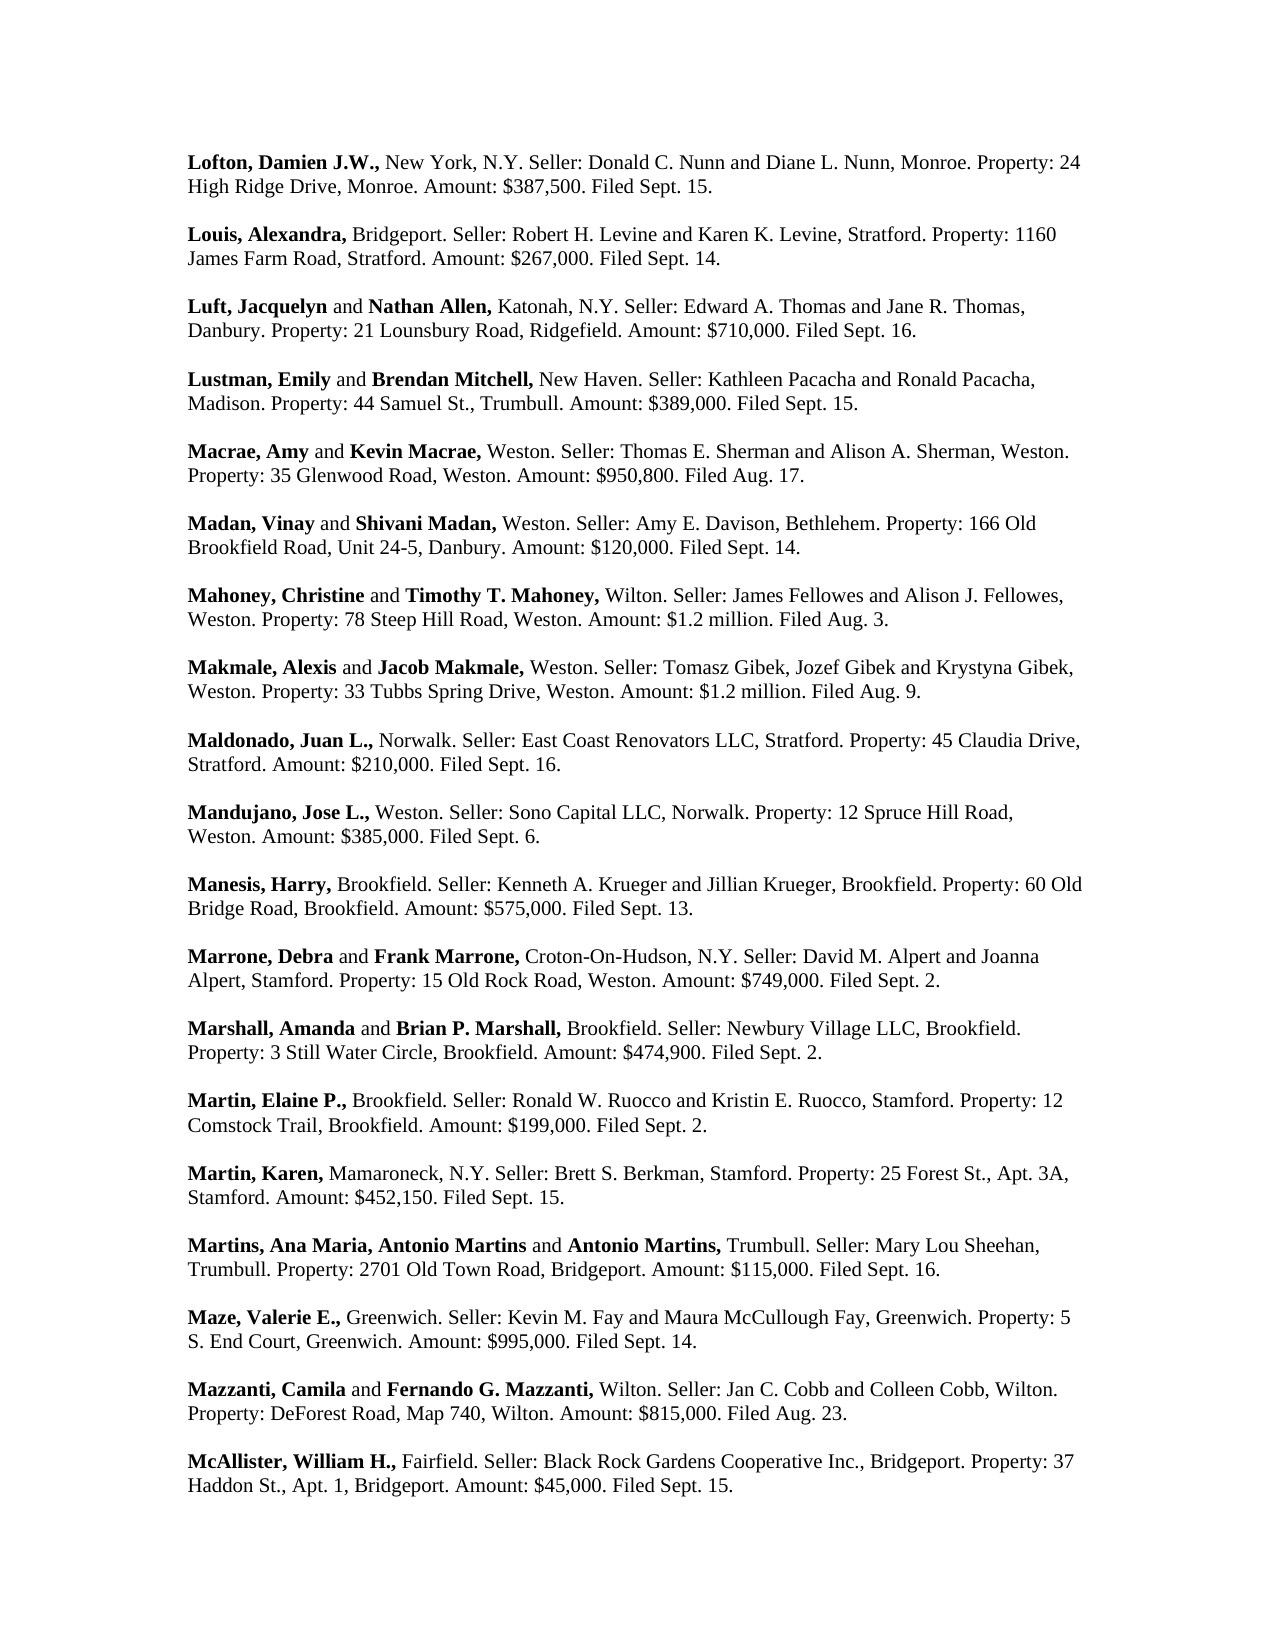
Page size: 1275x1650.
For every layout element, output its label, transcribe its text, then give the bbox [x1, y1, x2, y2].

text Maldonado, Juan L., Norwalk. Seller: East Coast Renovators LLC, Stratford. Property: 45 Claudia Drive, Stratford. Amount: $210,000. Filed Sept. 16. [187, 727, 1087, 776]
text Maze, Valerie E., Greenwich. Seller: Kevin M. Fay and Maura McCullough Fay, Greenwich. Property: 5 S. End Court, Greenwich. Amount: $995,000. Filed Sept. 14. [187, 1305, 1087, 1353]
text Louis, Alexandra, Bridgeport. Seller: Robert H. Levine and Karen K. Levine, Stratford. Property: 1160 James Farm Road, Stratford. Amount: $267,000. Filed Sept. 14. [187, 222, 1087, 270]
text Lustman, Emily and Brendan Mitchell, New Haven. Seller: Kathleen Pacacha and Ronald Pacacha, Madison. Property: 44 Samuel St., Trumbull. Amount: $389,000. Filed Sept. 15. [187, 367, 1087, 415]
text McAllister, William H., Fairfield. Seller: Black Rock Gardens Cooperative Inc., Bridgeport. Property: 37 Haddon St., Apt. 1, Bridgeport. Amount: $45,000. Filed Sept. 15. [187, 1449, 1087, 1497]
text Makmale, Alexis and Jacob Makmale, Weston. Seller: Tomasz Gibek, Jozef Gibek and Krystyna Gibek, Weston. Property: 33 Tubbs Spring Drive, Weston. Amount: $1.2 million. Filed Aug. 9. [187, 655, 1087, 703]
text Manesis, Harry, Brookfield. Seller: Kenneth A. Krueger and Jillian Krueger, Brookfield. Property: 60 Old Bridge Road, Brookfield. Amount: $575,000. Filed Sept. 13. [187, 872, 1087, 920]
text Macrae, Amy and Kevin Macrae, Weston. Seller: Thomas E. Sherman and Alison A. Sherman, Weston. Property: 35 Glenwood Road, Weston. Amount: $950,800. Filed Aug. 17. [187, 439, 1087, 487]
text Mahoney, Christine and Timothy T. Mahoney, Wilton. Seller: James Fellowes and Alison J. Fellowes, Weston. Property: 78 Steep Hill Road, Weston. Amount: $1.2 million. Filed Aug. 3. [187, 583, 1087, 631]
text Marshall, Amanda and Brian P. Marshall, Brookfield. Seller: Newbury Village LLC, Brookfield. Property: 3 Still Water Circle, Brookfield. Amount: $474,900. Filed Sept. 2. [187, 1016, 1087, 1064]
text Marrone, Debra and Frank Marrone, Croton-On-Hudson, N.Y. Seller: David M. Alpert and Joanna Alpert, Stamford. Property: 15 Old Rock Road, Weston. Amount: $749,000. Filed Sept. 2. [187, 944, 1087, 992]
text Madan, Vinay and Shivani Madan, Weston. Seller: Amy E. Davison, Bethlehem. Property: 166 Old Brookfield Road, Unit 24-5, Danbury. Amount: $120,000. Filed Sept. 14. [187, 511, 1087, 559]
text Mazzanti, Camila and Fernando G. Mazzanti, Wilton. Seller: Jan C. Cobb and Colleen Cobb, Wilton. Property: DeForest Road, Map 740, Wilton. Amount: $815,000. Filed Aug. 23. [187, 1377, 1087, 1425]
text Lofton, Damien J.W., New York, N.Y. Seller: Donald C. Nunn and Diane L. Nunn, Monroe. Property: 24 High Ridge Drive, Monroe. Amount: $387,500. Filed Sept. 15. [187, 150, 1087, 198]
text Mandujano, Jose L., Weston. Seller: Sono Capital LLC, Norwalk. Property: 12 Spruce Hill Road, Weston. Amount: $385,000. Filed Sept. 6. [187, 800, 1087, 848]
text Luft, Jacquelyn and Nathan Allen, Katonah, N.Y. Seller: Edward A. Thomas and Jane R. Thomas, Danbury. Property: 21 Lounsbury Road, Ridgefield. Amount: $710,000. Filed Sept. 16. [187, 294, 1087, 342]
text Martin, Elaine P., Brookfield. Seller: Ronald W. Ruocco and Kristin E. Ruocco, Stamford. Property: 12 Comstock Trail, Brookfield. Amount: $199,000. Filed Sept. 2. [187, 1088, 1087, 1137]
text Martin, Karen, Mamaroneck, N.Y. Seller: Brett S. Berkman, Stamford. Property: 25 Forest St., Apt. 3A, Stamford. Amount: $452,150. Filed Sept. 15. [187, 1161, 1087, 1209]
text Martins, Ana Maria, Antonio Martins and Antonio Martins, Trumbull. Seller: Mary Lou Sheehan, Trumbull. Property: 2701 Old Town Road, Bridgeport. Amount: $115,000. Filed Sept. 16. [187, 1233, 1087, 1281]
